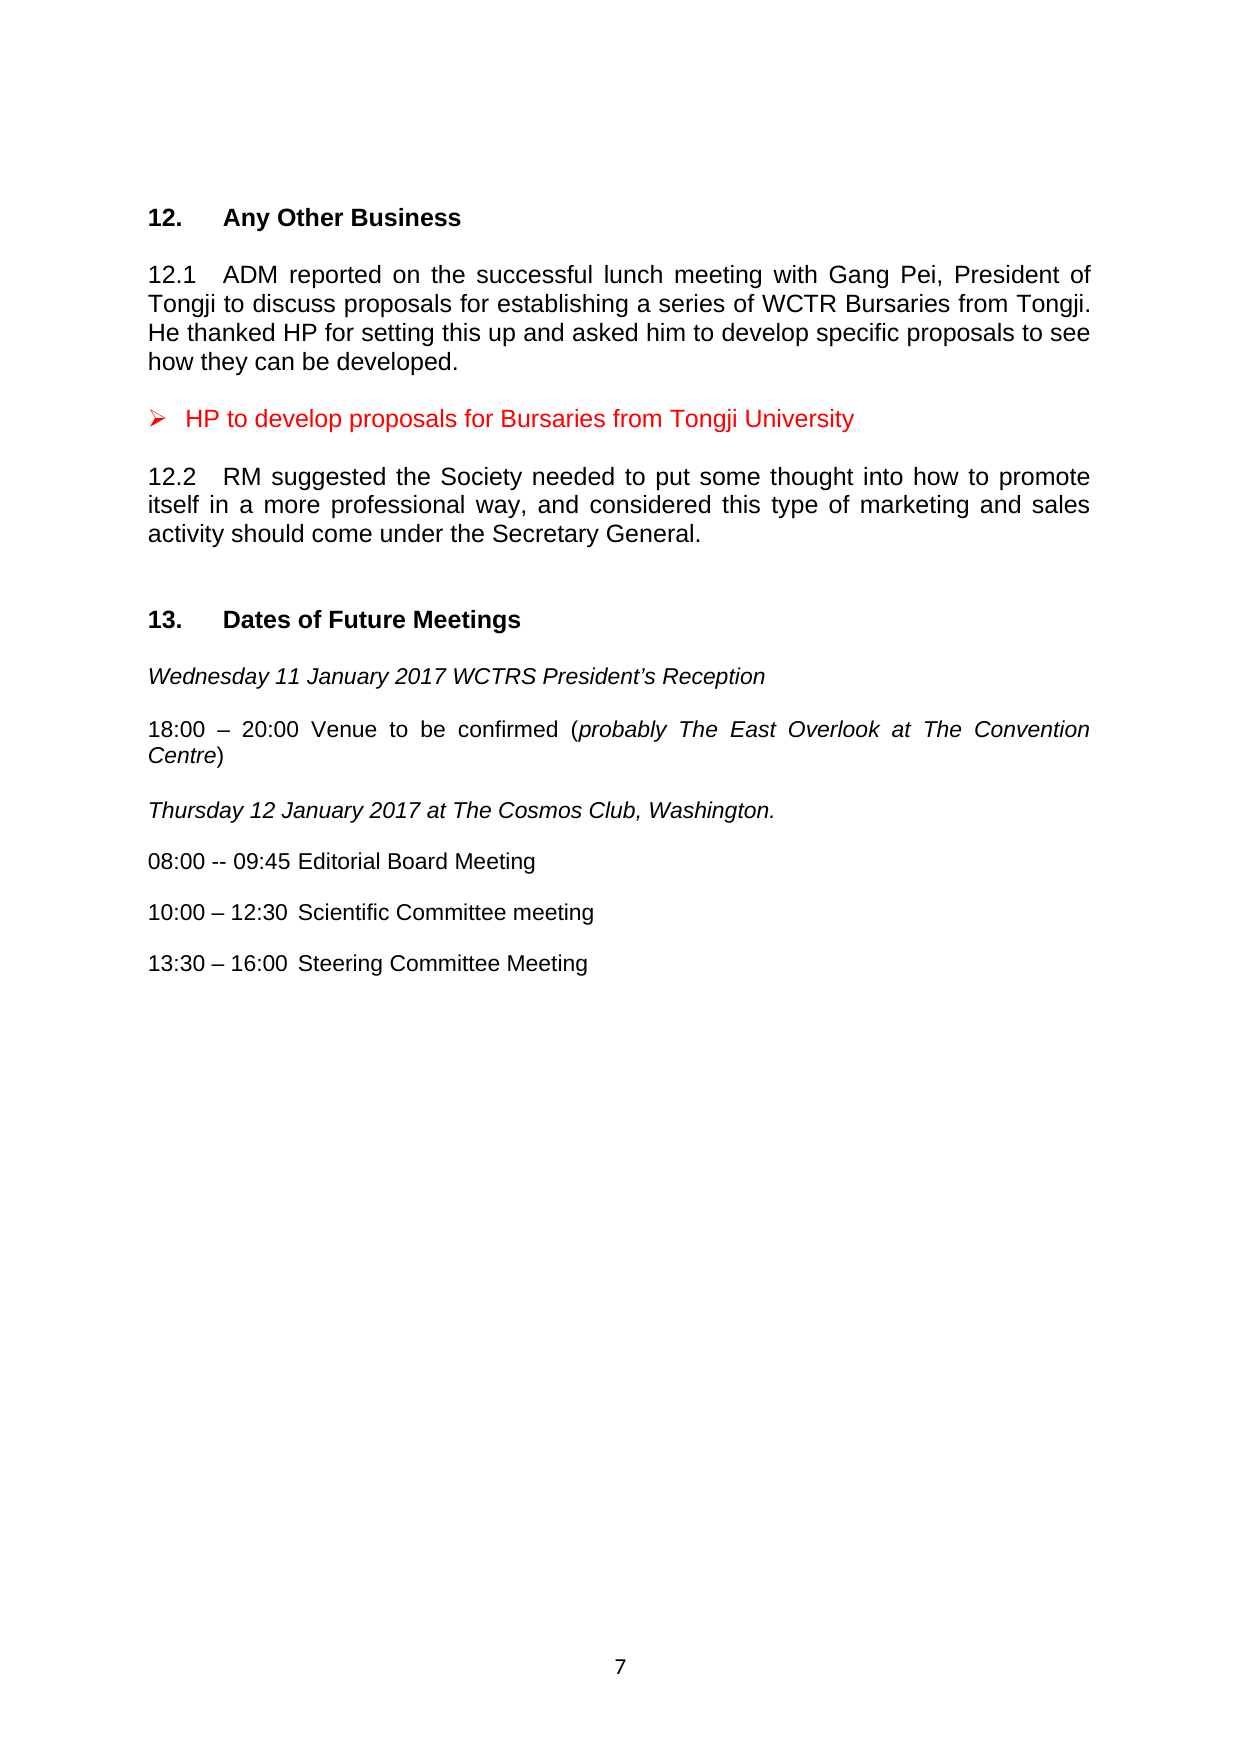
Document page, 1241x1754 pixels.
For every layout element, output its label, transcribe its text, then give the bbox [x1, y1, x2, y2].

text 18:00 – 20:00 Venue to be confirmed (probably The East Overlook at The Convention Centre) [148, 716, 1093, 768]
text 08:00 -- 09:45 Editorial Board Meeting [148, 848, 1093, 874]
text 12.1 ADM reported on the successful lunch meeting with Gang Pei, President of Tongji to discuss proposals for establishing a series of WCTR Bursaries from Tongji. He thanked HP for setting this up and asked him to develop specific proposals to see how they can be developed. [148, 260, 1093, 375]
text 13:30 – 16:00 Steering Committee Meeting [148, 950, 1093, 976]
text 10:00 – 12:30 Scientific Committee meeting [148, 899, 1093, 925]
text 12.2 RM suggested the Society needed to put some thought into how to promote itself in a more professional way, and considered this type of marketing and sales activity should come under the Secretary General. [148, 462, 1093, 548]
text Thursday 12 January 2017 at The Cosmos Club, Washington. [148, 797, 1093, 823]
text 12. Any Other Business [148, 203, 1093, 231]
list HP to develop proposals for Bursaries from Tongji University [148, 404, 1093, 433]
text Wednesday 11 January 2017 WCTRS President’s Reception [148, 663, 1093, 689]
text 13. Dates of Future Meetings [148, 605, 1093, 634]
